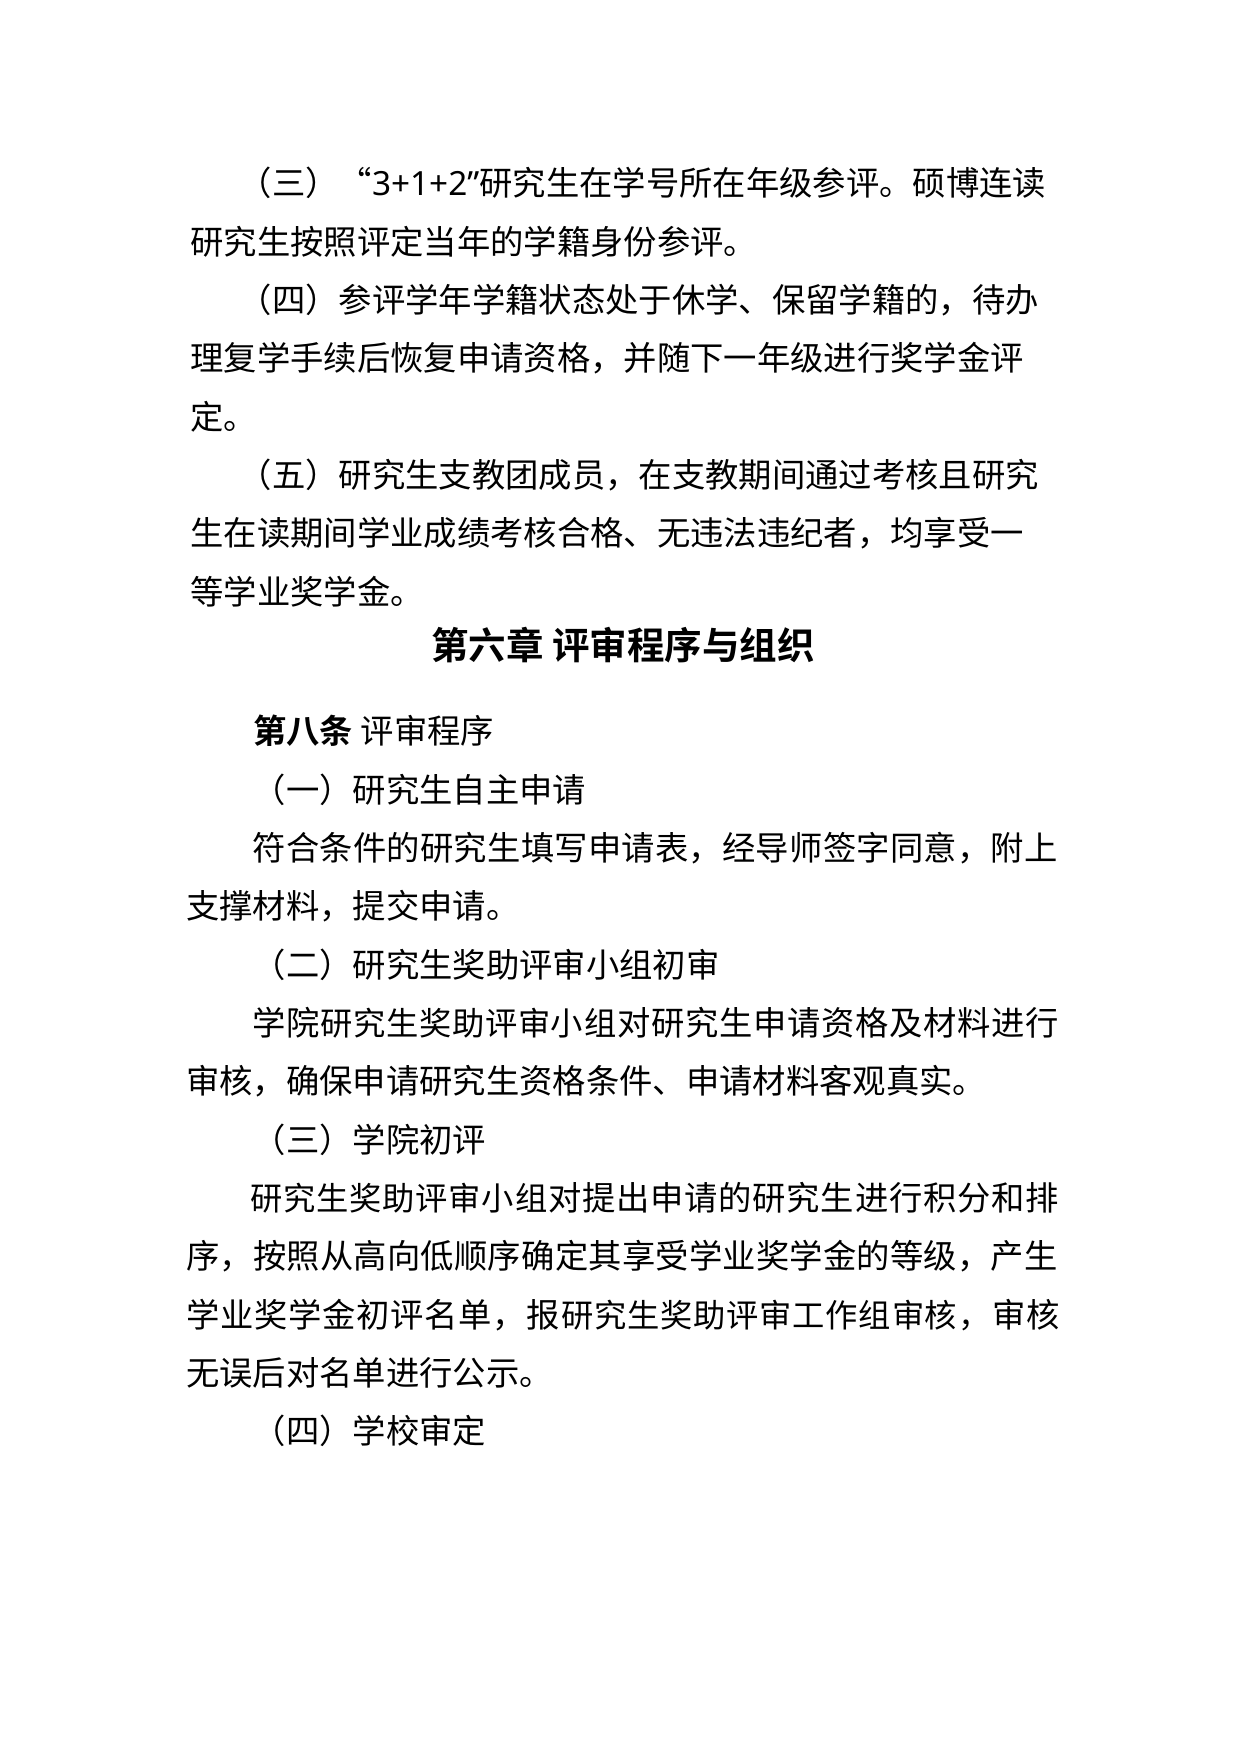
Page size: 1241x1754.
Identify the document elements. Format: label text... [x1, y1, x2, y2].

text （四）参评学年学籍状态处于休学、保留学籍的，待办理复学手续后恢复申请资格，并随下一年级进行奖学金评定。 [190, 266, 1050, 441]
text 符合条件的研究生填写申请表，经导师签字同意，附上支撑材料，提交申请。 [186, 814, 1059, 930]
text 研究生奖助评审小组对提出申请的研究生进行积分和排序，按照从高向低顺序确定其享受学业奖学金的等级，产生学业奖学金初评名单，报研究生奖助评审工作组审核，审核无误后对名单进行公示。 [186, 1164, 1059, 1397]
text （二）研究生奖助评审小组初审 [186, 930, 1059, 989]
text （五）研究生支教团成员，在支教期间通过考核且研究生在读期间学业成绩考核合格、无违法违纪者，均享受一等学业奖学金。 [190, 441, 1050, 616]
text （一）研究生自主申请 [186, 755, 1059, 814]
text 学院研究生奖助评审小组对研究生申请资格及材料进行审核，确保申请研究生资格条件、申请材料客观真实。 [186, 989, 1059, 1105]
text 第六章 评审程序与组织 [186, 616, 1059, 670]
text （四）学校审定 [186, 1397, 1059, 1455]
text （三）“3+1+2”研究生在学号所在年级参评。硕博连读研究生按照评定当年的学籍身份参评。 [190, 149, 1050, 266]
text （三）学院初评 [186, 1105, 1059, 1164]
text 第八条 评审程序 [186, 697, 1059, 755]
